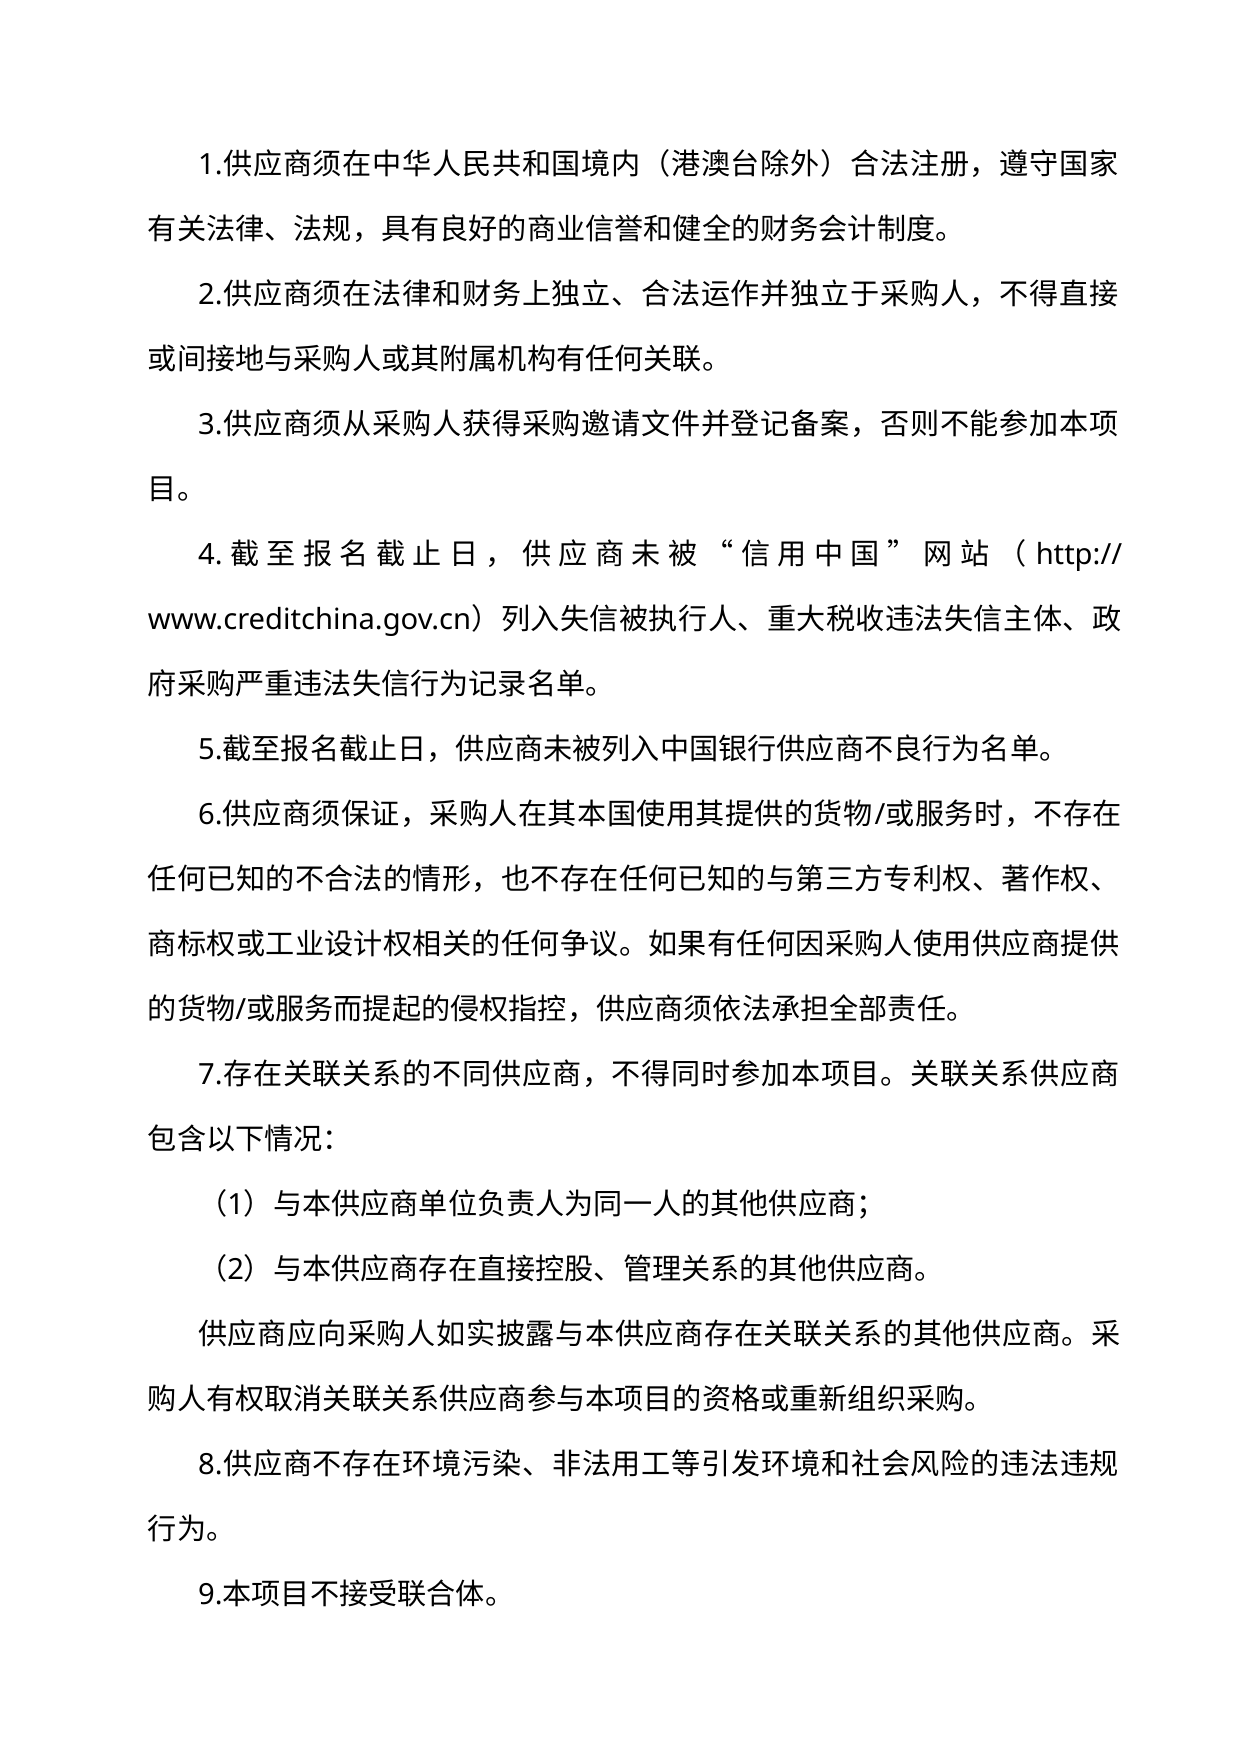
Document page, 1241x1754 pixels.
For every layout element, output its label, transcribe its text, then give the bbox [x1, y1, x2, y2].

text 8.供应商不存在环境污染、非法用工等引发环境和社会风险的违法违规行为。 [148, 1429, 1122, 1559]
text 5.截至报名截止日，供应商未被列入中国银行供应商不良行为名单。 [148, 714, 1122, 779]
text 4.截至报名截止日，供应商未被“信用中国”网站（http://www.creditchina.gov.cn）列入失信被执行人、重大税收违法失信主体、政府采购严重违法失信行为记录名单。 [148, 519, 1122, 714]
text 供应商应向采购人如实披露与本供应商存在关联关系的其他供应商。采购人有权取消关联关系供应商参与本项目的资格或重新组织采购。 [148, 1299, 1122, 1429]
text 9.本项目不接受联合体。 [148, 1559, 1122, 1624]
text 3.供应商须从采购人获得采购邀请文件并登记备案，否则不能参加本项目。 [148, 389, 1122, 519]
text （2）与本供应商存在直接控股、管理关系的其他供应商。 [148, 1234, 1122, 1299]
text （1）与本供应商单位负责人为同一人的其他供应商； [148, 1169, 1122, 1234]
text 6.供应商须保证，采购人在其本国使用其提供的货物/或服务时，不存在任何已知的不合法的情形，也不存在任何已知的与第三方专利权、著作权、商标权或工业设计权相关的任何争议。如果有任何因采购人使用供应商提供的货物/或服务而提起的侵权指控，供应商须依法承担全部责任。 [148, 779, 1122, 1039]
text 1.供应商须在中华人民共和国境内（港澳台除外）合法注册，遵守国家有关法律、法规，具有良好的商业信誉和健全的财务会计制度。 [148, 129, 1122, 259]
text 2.供应商须在法律和财务上独立、合法运作并独立于采购人，不得直接或间接地与采购人或其附属机构有任何关联。 [148, 259, 1122, 389]
text 7.存在关联关系的不同供应商，不得同时参加本项目。关联关系供应商包含以下情况： [148, 1039, 1122, 1169]
